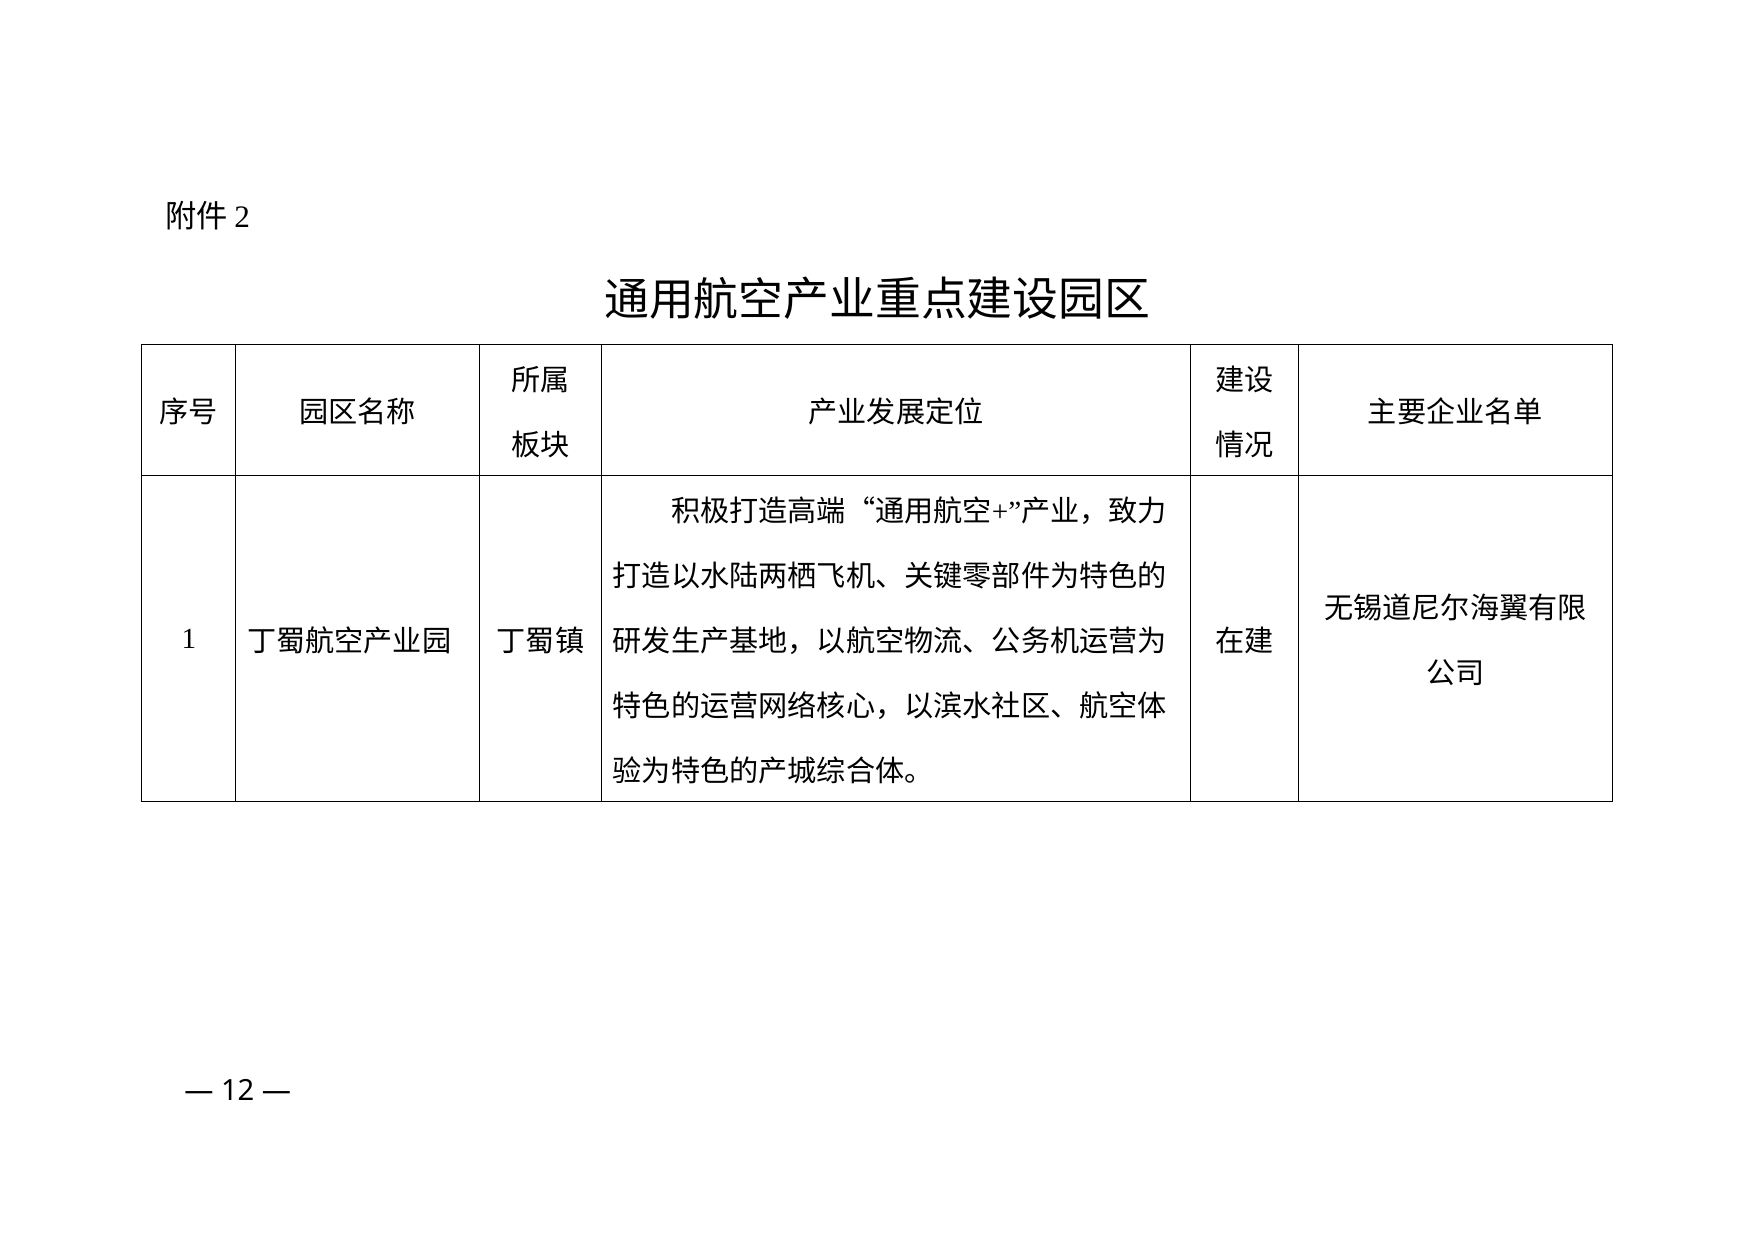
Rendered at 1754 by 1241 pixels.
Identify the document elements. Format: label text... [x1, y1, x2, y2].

table_cell 无锡道尼尔海翼有限公司 [1299, 476, 1612, 801]
table_cell 1 [142, 476, 235, 801]
table_header 所属 板块 [480, 345, 601, 475]
table_header 产业发展定位 [602, 345, 1190, 475]
table_cell 积极打造高端“通用航空+”产业，致力打造以水陆两栖飞机、关键零部件为特色的研发生产基地，以航空物流、公务机运营为特色的运营网络核心，以滨水社区、航空体验为特色的产城综合体。 [602, 476, 1190, 801]
table_header 园区名称 [236, 345, 479, 475]
table_cell 在建 [1191, 476, 1298, 801]
text 通用航空产业重点建设园区 [165, 246, 1589, 344]
table_header 序号 [142, 345, 235, 475]
table_cell 丁蜀镇 [480, 476, 601, 801]
table_cell 丁蜀航空产业园 [236, 476, 479, 801]
text 附件2 [165, 181, 1589, 246]
table_header 建设 情况 [1191, 345, 1298, 475]
table_header 主要企业名单 [1299, 345, 1612, 475]
